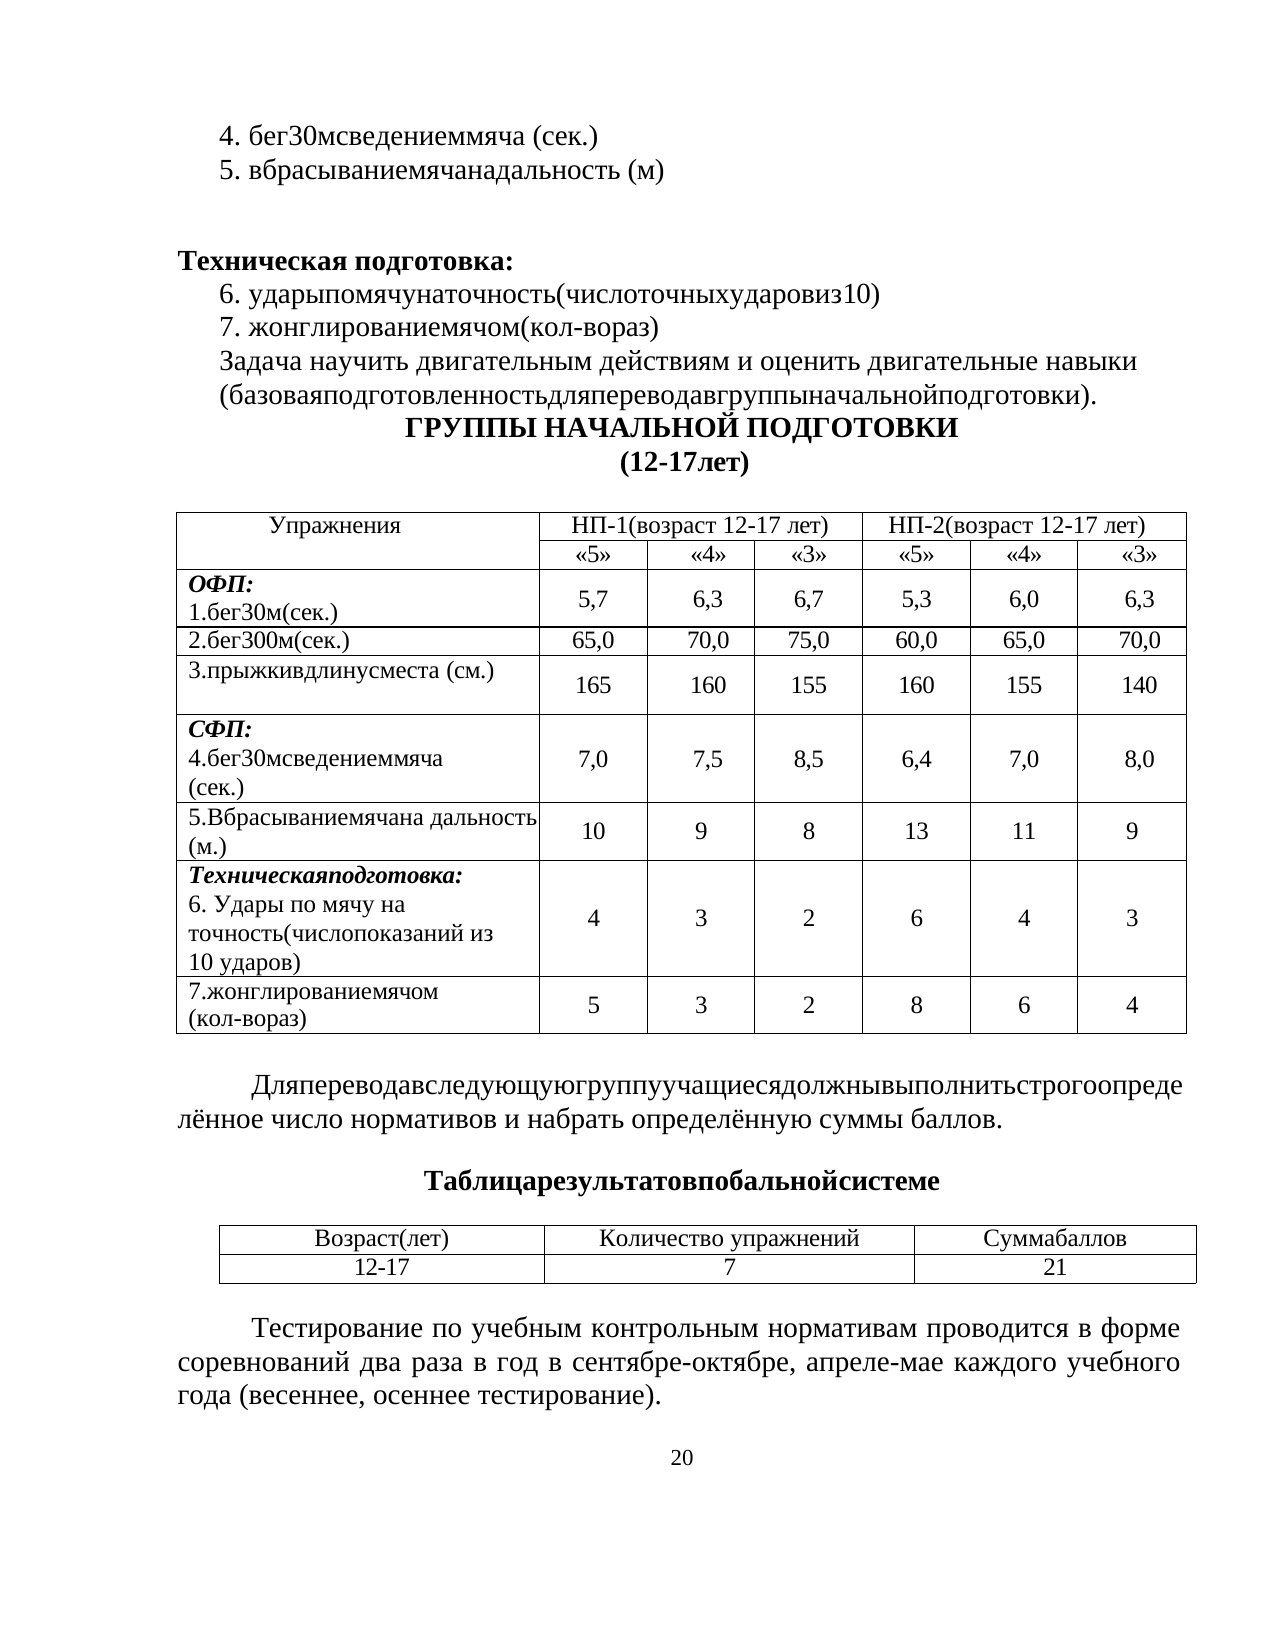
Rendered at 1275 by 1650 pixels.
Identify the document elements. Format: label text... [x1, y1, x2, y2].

table_cell 2.бег300м(сек.) [177, 628, 539, 655]
table_cell 5 [540, 977, 647, 1033]
table_cell 21 [915, 1255, 1196, 1282]
table_cell 8 [755, 803, 862, 860]
text Таблицарезультатовпобальнойсистеме [177, 1163, 1186, 1197]
table_cell 7,5 [648, 715, 754, 802]
list ударыпомячунаточность(числоточныхударовиз10) [219, 277, 1186, 310]
table_cell 8,5 [755, 715, 862, 802]
table_cell «5» [540, 541, 647, 569]
table_cell 5.Вбрасываниемячана дальность (м.) [177, 803, 539, 860]
table_cell Техническаяподготовка: 6. Удары по мячу на точность(числопоказаний из 10 ударов) [177, 861, 539, 976]
table_cell «3» [1078, 541, 1186, 569]
table_cell 12-17 [220, 1255, 544, 1282]
table_cell 160 [863, 656, 970, 714]
table_cell 4 [1078, 977, 1186, 1033]
table_cell «3» [755, 541, 862, 569]
table_cell 6 [863, 861, 970, 976]
table_cell 6 [971, 977, 1077, 1033]
table_cell 5,3 [863, 570, 970, 626]
table_header НП-1(возраст 12-17 лет) [540, 513, 862, 540]
table_cell 4 [971, 861, 1077, 976]
table_cell 3.прыжкивдлинусместа (см.) [177, 656, 539, 714]
table_cell 6,7 [755, 570, 862, 626]
table_cell 65,0 [971, 628, 1077, 655]
table_cell 10 [540, 803, 647, 860]
list вбрасываниемячанадальность (м) [219, 152, 1186, 186]
text Дляпереводавследующуюгруппуучащиесядолжнывыполнитьстрогоопределённое число нормативов и набрать определённую суммы баллов. [177, 1067, 1186, 1134]
table_cell 5,7 [540, 570, 647, 626]
table_cell СФП: 4.бег30мсведениеммяча (сек.) [177, 715, 539, 802]
table_cell 8 [863, 977, 970, 1033]
table_cell 7,0 [540, 715, 647, 802]
table_cell 140 [1078, 656, 1186, 714]
table_header Количество упражнений [545, 1226, 914, 1254]
table_cell 165 [540, 656, 647, 714]
table_cell «4» [971, 541, 1077, 569]
table_cell 2 [755, 861, 862, 976]
list жонглированиемячом(кол-вораз) [219, 310, 1186, 343]
table_cell 4 [540, 861, 647, 976]
table_cell 6,3 [1078, 570, 1186, 626]
text Задача научить двигательным действиям и оценить двигательные навыки (базоваяподготовленностьдляпереводавгруппыначальнойподготовки). [219, 343, 1150, 410]
table_header НП-2(возраст 12-17 лет) [863, 513, 1186, 540]
table_cell 7.жонглированиемячом (кол-вораз) [177, 977, 539, 1033]
table_cell 75,0 [755, 628, 862, 655]
table_cell 11 [971, 803, 1077, 860]
table_cell 2 [755, 977, 862, 1033]
table_header Суммабаллов [915, 1226, 1196, 1254]
text Тестирование по учебным контрольным нормативам проводится в форме соревнований два раза в год в сентябре-октябре, апреле-мае каждого учебного года (весеннее, осеннее тестирование). [177, 1310, 1181, 1411]
table_cell 7,0 [971, 715, 1077, 802]
table_header Упражнения [177, 513, 539, 569]
text (12-17лет) [227, 444, 1142, 478]
table_cell 70,0 [1078, 628, 1186, 655]
table_cell 6,3 [648, 570, 754, 626]
table_cell 8,0 [1078, 715, 1186, 802]
table_cell 65,0 [540, 628, 647, 655]
table_cell 155 [971, 656, 1077, 714]
table_cell 60,0 [863, 628, 970, 655]
table_cell 13 [863, 803, 970, 860]
table_cell ОФП: 1.бег30м(сек.) [177, 570, 539, 626]
table_cell 70,0 [648, 628, 754, 655]
table_cell 160 [648, 656, 754, 714]
table_header Возраст(лет) [220, 1226, 544, 1254]
table_cell 6,4 [863, 715, 970, 802]
table_cell 9 [648, 803, 754, 860]
table_cell «4» [648, 541, 754, 569]
table_cell 7 [545, 1255, 914, 1282]
table_cell 3 [648, 861, 754, 976]
list бег30мсведениеммяча (сек.) [219, 118, 1186, 152]
text Техническая подготовка: [177, 243, 1186, 277]
table_cell 3 [648, 977, 754, 1033]
table_cell «5» [863, 541, 970, 569]
text ГРУППЫ НАЧАЛЬНОЙ ПОДГОТОВКИ [177, 410, 1186, 444]
table_cell 3 [1078, 861, 1186, 976]
table_cell 6,0 [971, 570, 1077, 626]
table_cell 155 [755, 656, 862, 714]
table_cell 9 [1078, 803, 1186, 860]
